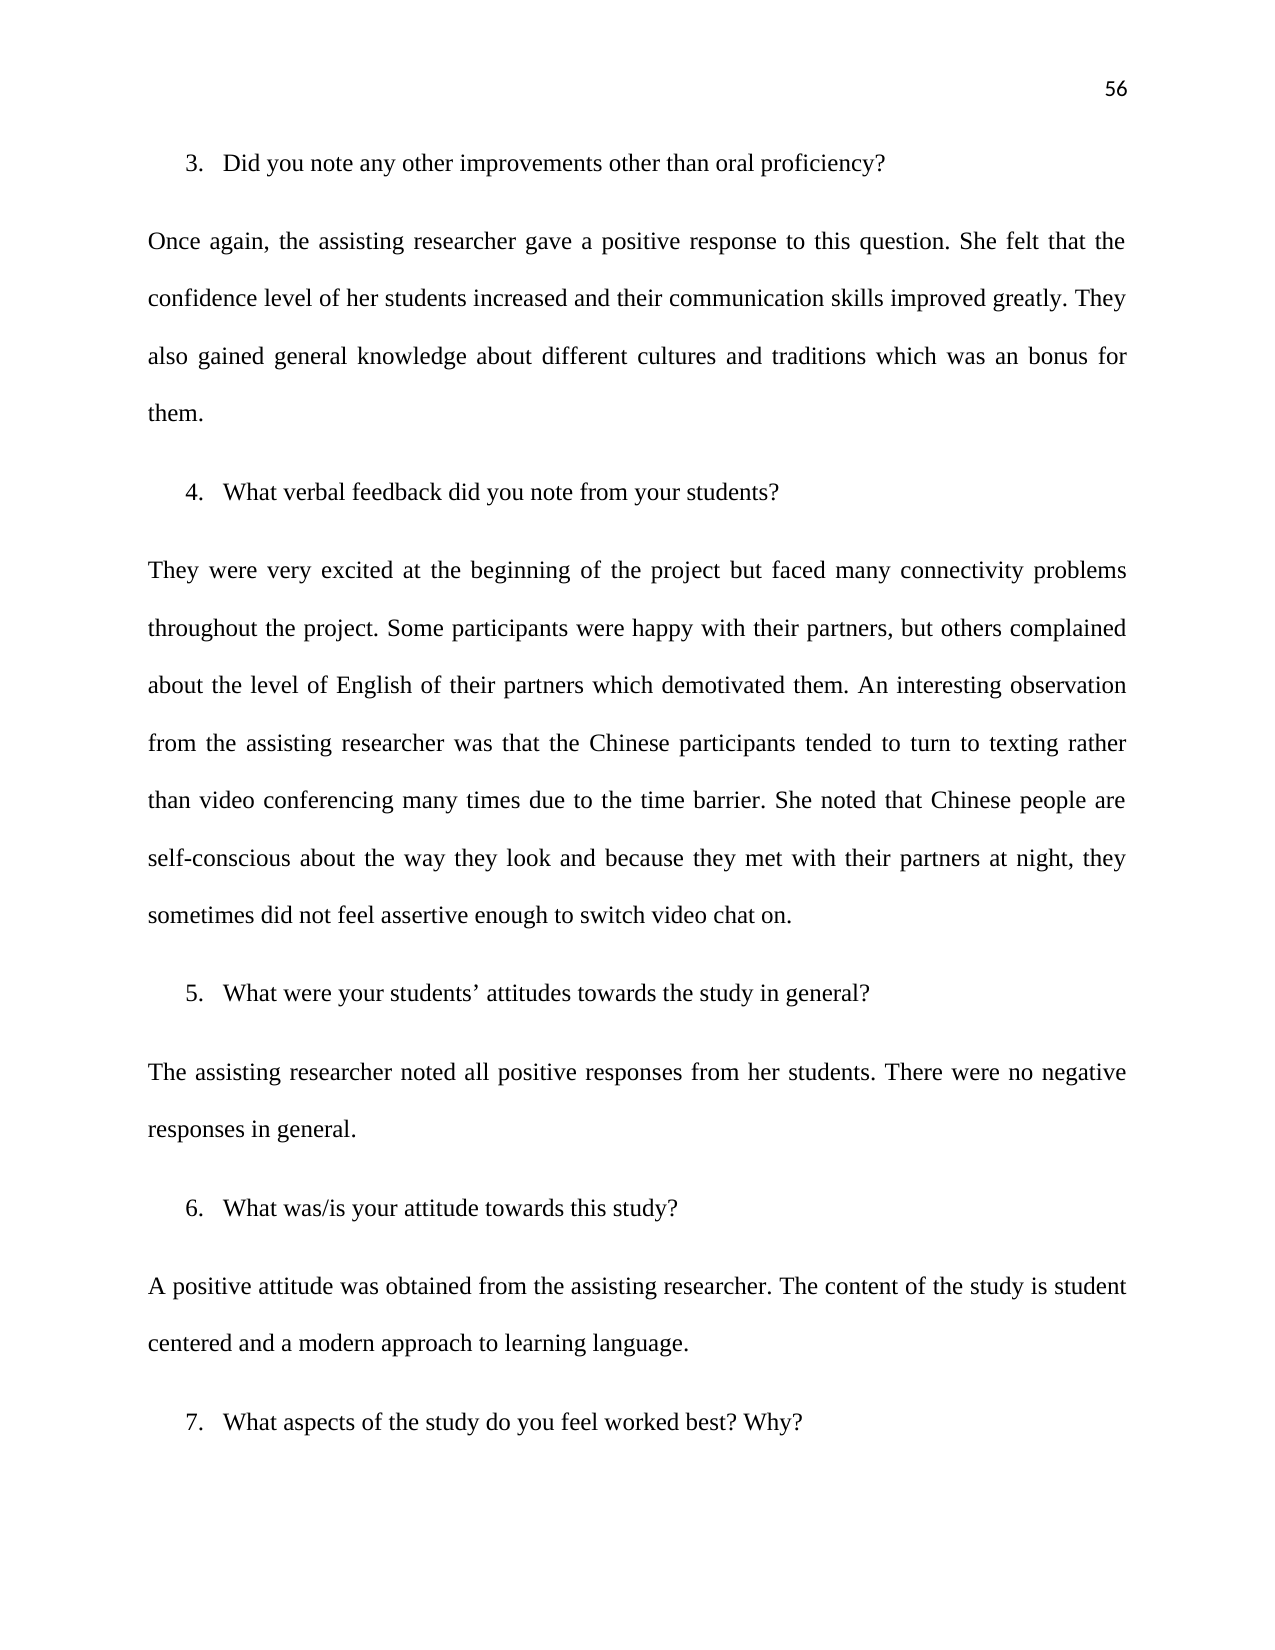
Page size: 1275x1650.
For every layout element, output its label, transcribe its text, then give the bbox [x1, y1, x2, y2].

text They were very excited at the beginning of the project but faced many connectivity problems throughout the project. Some participants were happy with their partners, but others complained about the level of English of their partners which demotivated them. An interesting observation from the assisting researcher was that the Chinese participants tended to turn to texting rather than video conferencing many times due to the time barrier. She noted that Chinese people are self-conscious about the way they look and because they met with their partners at night, they sometimes did not feel assertive enough to switch video chat on. [148, 555, 1127, 929]
list What was/is your attitude towards this study? [185, 1193, 1127, 1221]
list What verbal feedback did you note from your students? [185, 477, 1127, 506]
list Did you note any other improvements other than oral proficiency? [185, 148, 1127, 176]
text A positive attitude was obtained from the assisting researcher. The content of the study is student centered and a modern approach to learning language. [148, 1271, 1127, 1357]
text Once again, the assisting researcher gave a positive response to this question. She felt that the confidence level of her students increased and their communication skills improved greatly. They also gained general knowledge about different cultures and traditions which was an bonus for them. [148, 226, 1127, 427]
text The assisting researcher noted all positive responses from her students. There were no negative responses in general. [148, 1057, 1127, 1143]
list What aspects of the study do you feel worked best? Why? [185, 1407, 1127, 1436]
list What were your students’ attitudes towards the study in general? [185, 978, 1127, 1007]
